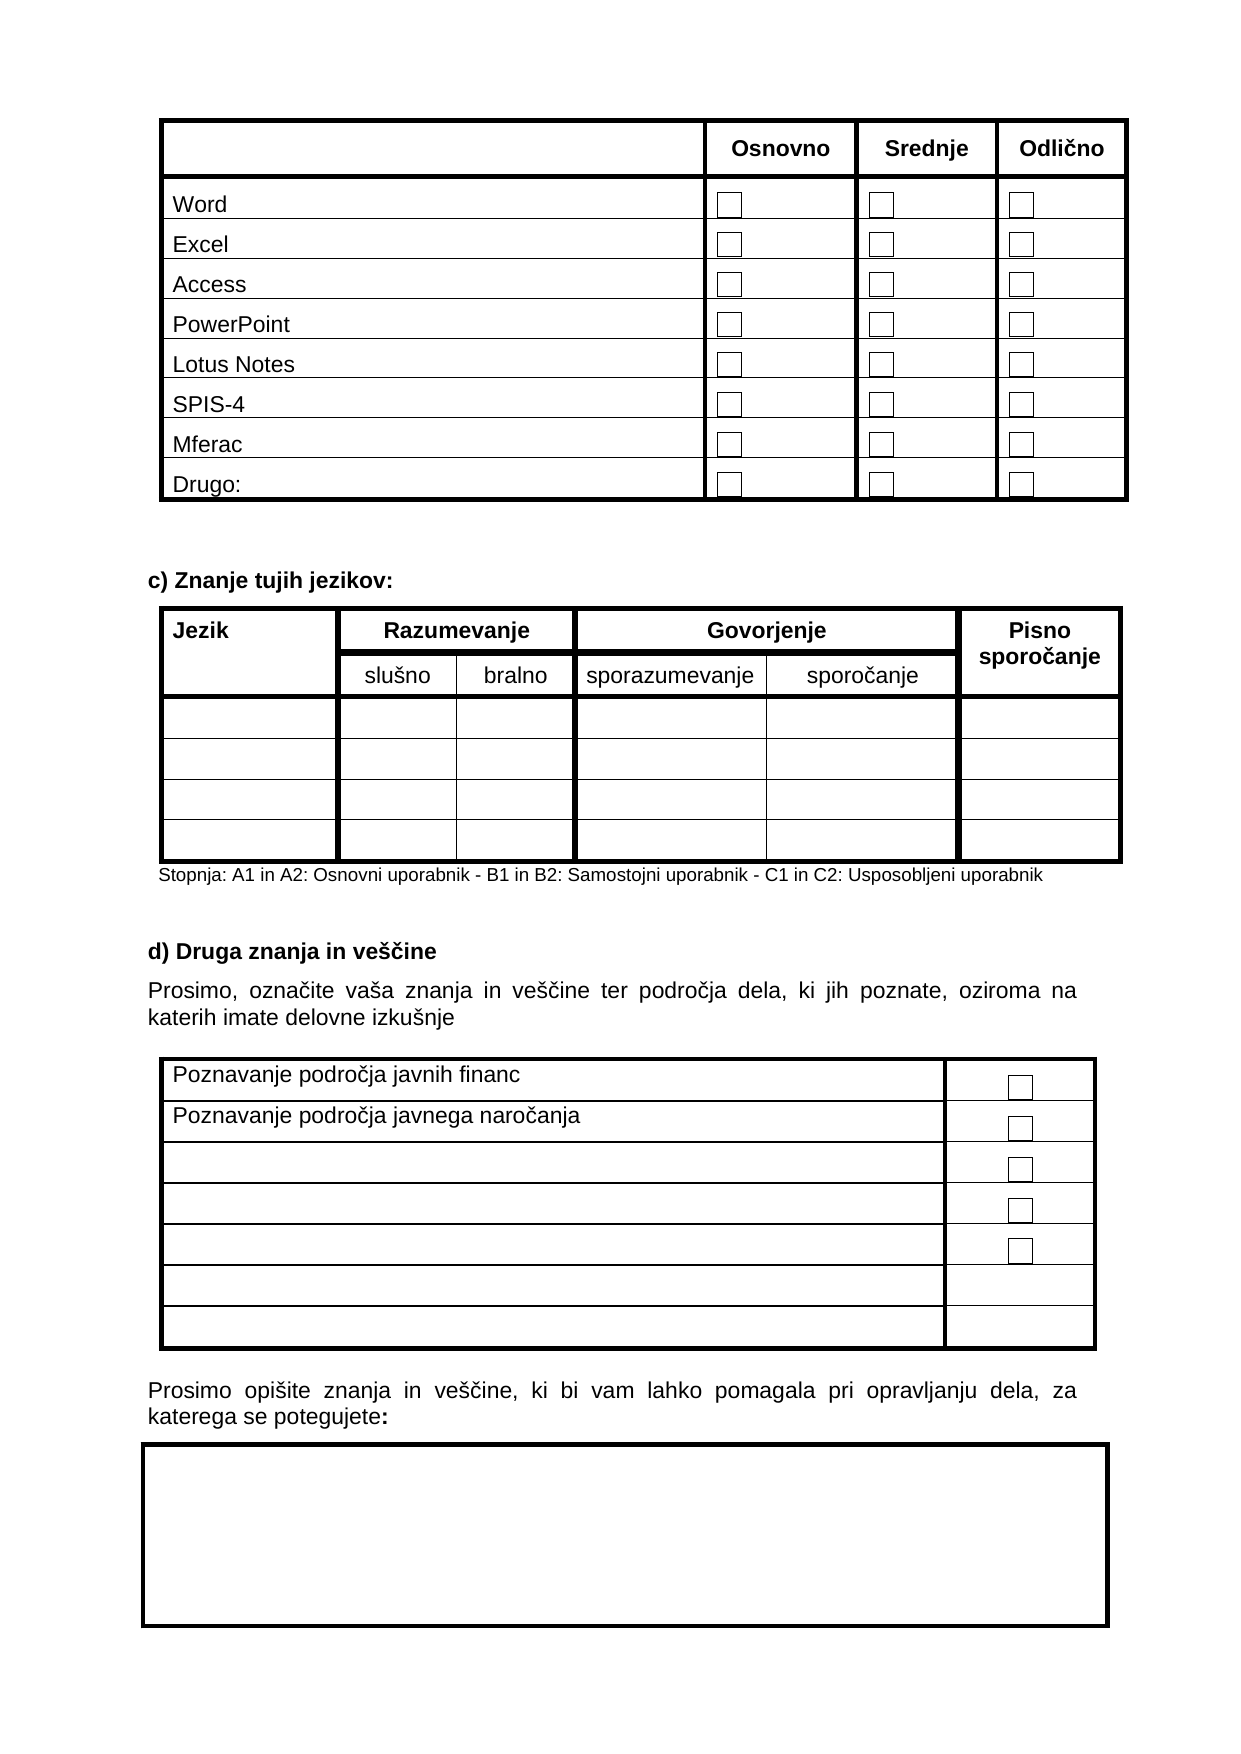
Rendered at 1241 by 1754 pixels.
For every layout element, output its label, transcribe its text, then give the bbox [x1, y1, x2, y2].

table_cell [164, 1143, 943, 1182]
table_cell [578, 780, 766, 818]
table_cell [457, 699, 572, 738]
table_cell [164, 1307, 943, 1346]
table_cell Lotus Notes [164, 339, 703, 377]
table_cell [859, 378, 995, 417]
table_cell [707, 458, 854, 497]
table_header Jezik [164, 611, 335, 694]
table_cell [859, 219, 995, 258]
table_cell [962, 820, 1118, 859]
table_cell [457, 820, 572, 859]
table_header Govorjenje [578, 611, 955, 649]
table_header Odlično [999, 123, 1124, 174]
table_header [947, 1061, 1093, 1100]
table_cell [962, 739, 1118, 778]
table_cell [999, 418, 1124, 457]
table_cell [947, 1101, 1093, 1141]
table_cell [947, 1265, 1093, 1305]
table_cell [947, 1183, 1093, 1223]
table_cell [707, 299, 854, 337]
table_cell [859, 259, 995, 297]
table_cell [767, 780, 955, 818]
table_cell Poznavanje področja javnega naročanja [164, 1102, 943, 1141]
text Stopnja: A1 in A2: Osnovni uporabnik - B1 in B2: Samostojni uporabnik - C1 in C2: Usposobljeni uporabnik [148, 864, 1078, 885]
table_cell Word [164, 179, 703, 218]
text Prosimo opišite znanja in veščine, ki bi vam lahko pomagala pri opravljanju dela, za katerega se potegujete: [148, 1377, 1078, 1429]
table_cell Excel [164, 219, 703, 258]
table_cell [164, 780, 335, 818]
text d) Druga znanja in veščine [148, 938, 1078, 964]
table_cell [767, 820, 955, 859]
table_header Razumevanje [341, 611, 572, 649]
table_cell [947, 1224, 1093, 1264]
table_cell [962, 780, 1118, 818]
table_cell [999, 458, 1124, 497]
table_cell [164, 739, 335, 778]
table_cell PowerPoint [164, 299, 703, 337]
table_header Poznavanje področja javnih financ [164, 1061, 943, 1100]
table_cell [341, 739, 456, 778]
table_cell [859, 418, 995, 457]
table_cell [767, 739, 955, 778]
table_cell bralno [457, 656, 572, 694]
table_cell [707, 219, 854, 258]
table_cell [767, 699, 955, 738]
table_cell [707, 378, 854, 417]
text Prosimo, označite vaša znanja in veščine ter področja dela, ki jih poznate, oziroma na katerih imate delovne izkušnje [148, 977, 1078, 1030]
table_cell [999, 299, 1124, 337]
table_cell [999, 179, 1124, 218]
table_header Srednje [859, 123, 995, 174]
table_cell [999, 339, 1124, 377]
table_cell sporočanje [767, 656, 955, 694]
table_cell [341, 699, 456, 738]
table_cell [457, 739, 572, 778]
table_cell [457, 780, 572, 818]
table_cell [947, 1142, 1093, 1182]
text c) Znanje tujih jezikov: [148, 567, 1078, 593]
table_cell SPIS-4 [164, 378, 703, 417]
table_cell [164, 699, 335, 738]
table_cell Drugo: [164, 458, 703, 497]
table_header [164, 123, 703, 174]
table_cell [999, 219, 1124, 258]
table_cell [164, 1184, 943, 1223]
table_cell slušno [341, 656, 456, 694]
table_header Pisno sporočanje [962, 611, 1118, 694]
table_cell [707, 418, 854, 457]
table_cell [164, 820, 335, 859]
table_cell [707, 259, 854, 297]
table_cell [164, 1225, 943, 1264]
table_cell [341, 780, 456, 818]
table_cell Mferac [164, 418, 703, 457]
table_cell [859, 299, 995, 337]
table_header Osnovno [707, 123, 854, 174]
table_cell [859, 458, 995, 497]
table_cell [707, 339, 854, 377]
table_cell [859, 179, 995, 218]
table_cell [707, 179, 854, 218]
table_cell [947, 1306, 1093, 1346]
table_cell [999, 259, 1124, 297]
table_cell [962, 699, 1118, 738]
table_cell [341, 820, 456, 859]
table_cell Access [164, 259, 703, 297]
table_cell [578, 699, 766, 738]
table_cell sporazumevanje [578, 656, 766, 694]
table_cell [578, 820, 766, 859]
table_cell [999, 378, 1124, 417]
table_cell [578, 739, 766, 778]
table_cell [164, 1266, 943, 1305]
table_cell [859, 339, 995, 377]
